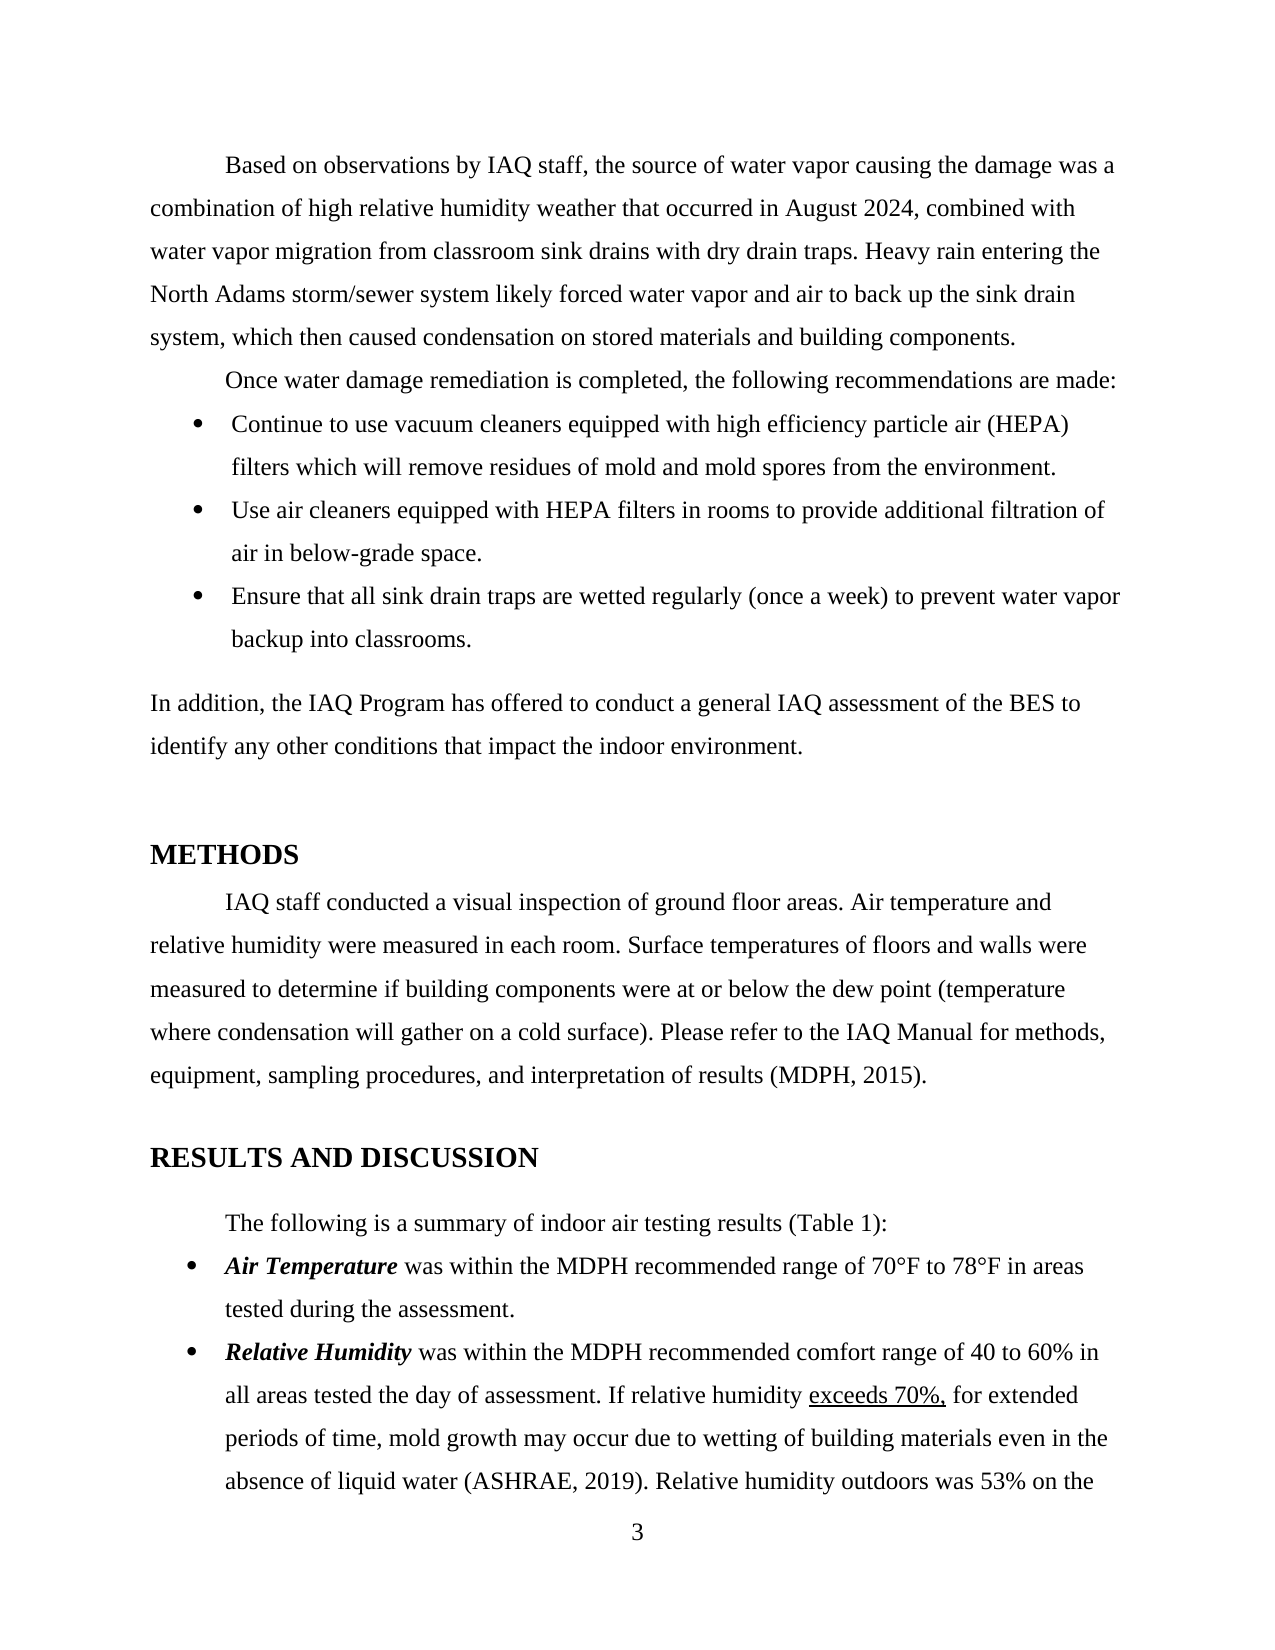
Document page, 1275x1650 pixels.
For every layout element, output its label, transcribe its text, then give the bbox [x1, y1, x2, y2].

text IAQ staff conducted a visual inspection of ground floor areas. Air temperature and relative humidity were measured in each room. Surface temperatures of floors and walls were measured to determine if building components were at or below the dew point (temperature where condensation will gather on a cold surface). Please refer to the IAQ Manual for methods, equipment, sampling procedures, and interpretation of results (MDPH, 2015). [150, 887, 1125, 1089]
list Air Temperature was within the MDPH recommended range of 70°F to 78°F in areas tested during the assessment. [187, 1251, 1125, 1323]
subtitle METHODS [150, 837, 1125, 871]
list Ensure that all sink drain traps are wetted regularly (once a week) to prevent water vapor backup into classrooms. [194, 581, 1125, 653]
text Once water damage remediation is completed, the following recommendations are made: [150, 366, 1125, 394]
text In addition, the IAQ Program has offered to conduct a general IAQ assessment of the BES to identify any other conditions that impact the indoor environment. [150, 688, 1125, 760]
text RESULTS AND DISCUSSION [150, 1141, 1125, 1174]
text Based on observations by IAQ staff, the source of water vapor causing the damage was a combination of high relative humidity weather that occurred in August 2024, combined with water vapor migration from classroom sink drains with dry drain traps. Heavy rain entering the North Adams storm/sewer system likely forced water vapor and air to back up the sink drain system, which then caused condensation on stored materials and building components. [150, 150, 1125, 351]
list Use air cleaners equipped with HEPA filters in rooms to provide additional filtration of air in below-grade space. [194, 495, 1125, 567]
list Continue to use vacuum cleaners equipped with high efficiency particle air (HEPA) filters which will remove residues of mold and mold spores from the environment. [194, 409, 1125, 481]
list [187, 1337, 1125, 1495]
text The following is a summary of indoor air testing results (Table 1): [150, 1208, 1125, 1236]
